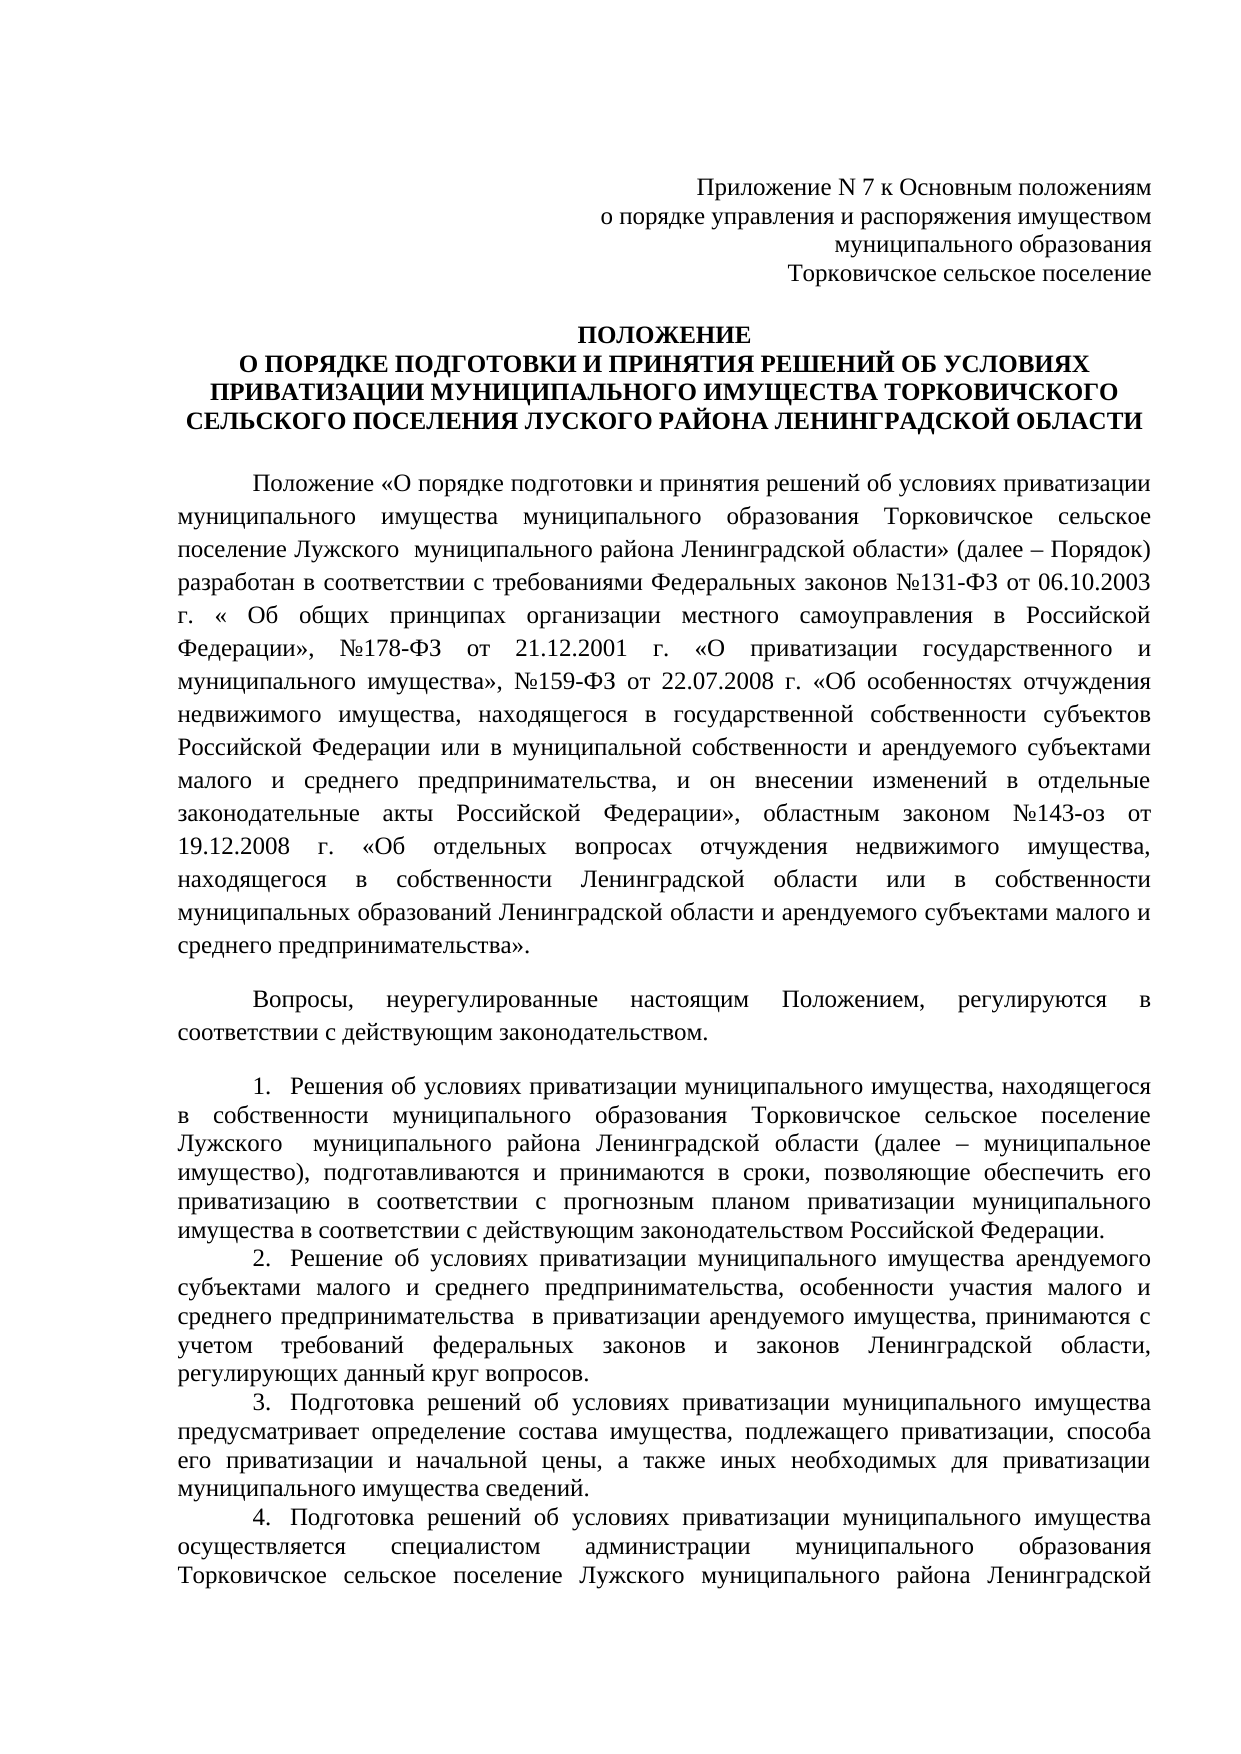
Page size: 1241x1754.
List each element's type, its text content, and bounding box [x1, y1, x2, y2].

list Решения об условиях приватизации муниципального имущества, находящегося в собственности муниципального образования Торковичское сельское поселение Лужского муниципального района Ленинградской области (далее – муниципальное имущество), подготавливаются и принимаются в сроки, позволяющие обеспечить его приватизацию в соответствии с прогнозным планом приватизации муниципального имущества в соответствии с действующим законодательством Российской Федерации. [177, 1071, 1152, 1243]
text О ПОРЯДКЕ ПОДГОТОВКИ И ПРИНЯТИЯ РЕШЕНИЙ ОБ УСЛОВИЯХ ПРИВАТИЗАЦИИ МУНИЦИПАЛЬНОГО ИМУЩЕСТВА ТОРКОВИЧСКОГО СЕЛЬСКОГО ПОСЕЛЕНИЯ ЛУСКОГО РАЙОНА ЛЕНИНГРАДСКОЙ ОБЛАСТИ [177, 349, 1152, 435]
text Положение «О порядке подготовки и принятия решений об условиях приватизации муниципального имущества муниципального образования Торковичское сельское поселение Лужского муниципального района Ленинградской области» (далее – Порядок) разработан в соответствии с требованиями Федеральных законов №131-ФЗ от 06.10.2003 г. « Об общих принципах организации местного самоуправления в Российской Федерации», №178-ФЗ от 21.12.2001 г. «О приватизации государственного и муниципального имущества», №159-ФЗ от 22.07.2008 г. «Об особенностях отчуждения недвижимого имущества, находящегося в государственной собственности субъектов Российской Федерации или в муниципальной собственности и арендуемого субъектами малого и среднего предпринимательства, и он внесении изменений в отдельные законодательные акты Российской Федерации», областным законом №143-оз от 19.12.2008 г. «Об отдельных вопросах отчуждения недвижимого имущества, находящегося в собственности Ленинградской области или в собственности муниципальных образований Ленинградской области и арендуемого субъектами малого и среднего предпринимательства». [177, 468, 1152, 959]
text Вопросы, неурегулированные настоящим Положением, регулируются в соответствии с действующим законодательством. [177, 984, 1152, 1046]
text ПОЛОЖЕНИЕ [177, 320, 1152, 349]
text муниципального образования [162, 229, 1152, 258]
list Подготовка решений об условиях приватизации муниципального имущества предусматривает определение состава имущества, подлежащего приватизации, способа его приватизации и начальной цены, а также иных необходимых для приватизации муниципального имущества сведений. [177, 1387, 1152, 1502]
list Решение об условиях приватизации муниципального имущества арендуемого субъектами малого и среднего предпринимательства, особенности участия малого и среднего предпринимательства в приватизации арендуемого имущества, принимаются с учетом требований федеральных законов и законов Ленинградской области, регулирующих данный круг вопросов. [177, 1243, 1152, 1387]
text Приложение N 7 к Основным положениям [177, 172, 1152, 201]
text Торковичское сельское поселение [177, 258, 1152, 287]
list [177, 1502, 1152, 1588]
text о порядке управления и распоряжения имуществом [162, 201, 1152, 229]
